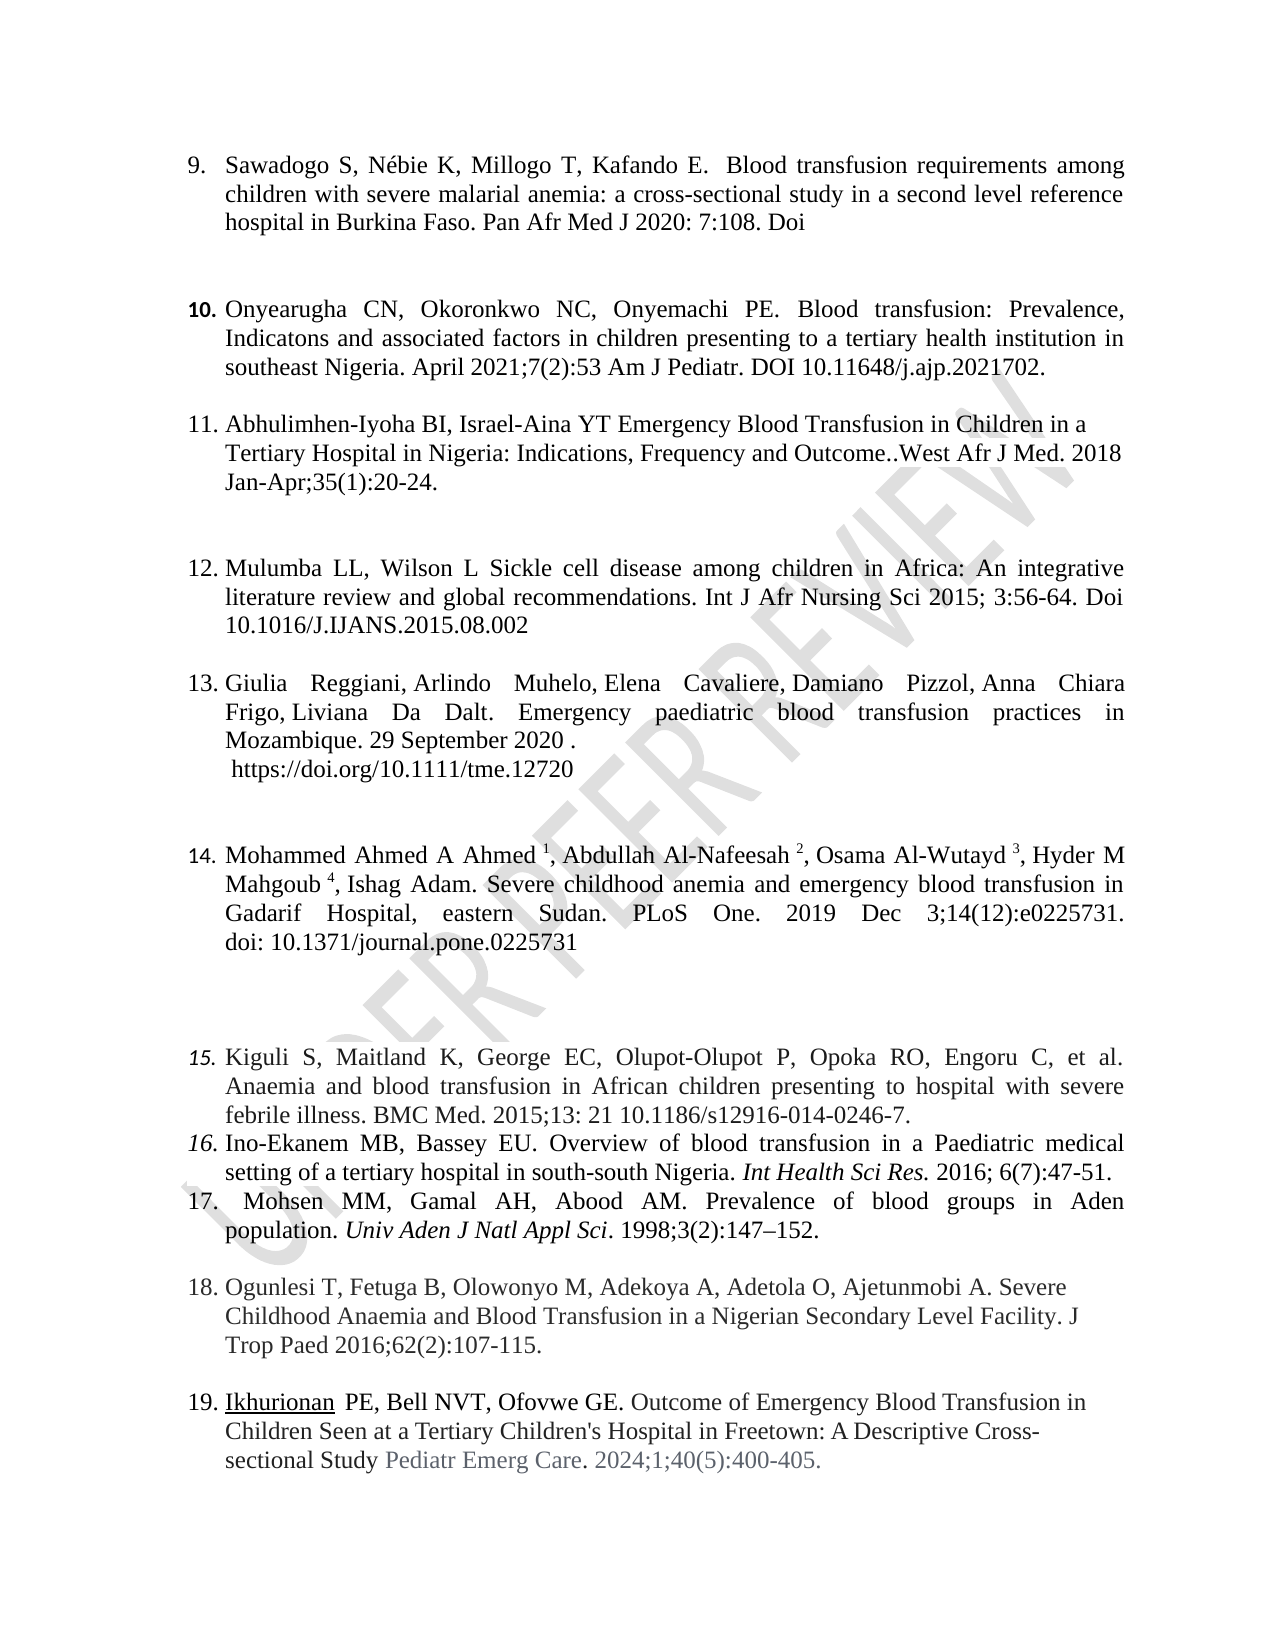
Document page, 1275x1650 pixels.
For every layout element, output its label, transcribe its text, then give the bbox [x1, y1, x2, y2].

list Mohsen MM, Gamal AH, Abood AM. Prevalence of blood groups in Aden population. Univ Aden J Natl Appl Sci. 1998;3(2):147–152. [187, 1186, 1125, 1243]
list Abhulimhen-Iyoha BI, Israel-Aina YT Emergency Blood Transfusion in Children in a Tertiary Hospital in Nigeria: Indications, Frequency and Outcome..West Afr J Med. 2018 Jan-Apr;35(1):20-24. [187, 409, 1125, 495]
list Ino-Ekanem MB, Bassey EU. Overview of blood transfusion in a Paediatric medical setting of a tertiary hospital in south-south Nigeria. Int Health Sci Res. 2016; 6(7):47-51. [187, 1128, 1125, 1186]
list Ikhurionan PE, Bell NVT, Ofovwe GE. Outcome of Emergency Blood Transfusion in Children Seen at a Tertiary Children's Hospital in Freetown: A Descriptive Cross-sectional Study Pediatr Emerg Care. 2024;1;40(5):400-405. [187, 1387, 1125, 1473]
list https://doi.org/10.1111/tme.12720 [225, 754, 1125, 783]
list Mulumba LL, Wilson L Sickle cell disease among children in Africa: An integrative literature review and global recommendations. Int J Afr Nursing Sci 2015; 3:56-64. Doi 10.1016/J.IJANS.2015.08.002 [187, 553, 1125, 639]
list Onyearugha CN, Okoronkwo NC, Onyemachi PE. Blood transfusion: Prevalence, Indicatons and associated factors in children presenting to a tertiary health institution in southeast Nigeria. April 2021;7(2):53 Am J Pediatr. DOI 10.11648/j.ajp.2021702. [187, 294, 1125, 380]
list Ogunlesi T, Fetuga B, Olowonyo M, Adekoya A, Adetola O, Ajetunmobi A. Severe Childhood Anaemia and Blood Transfusion in a Nigerian Secondary Level Facility. J Trop Paed 2016;62(2):107-115. [187, 1272, 1125, 1358]
list Mohammed Ahmed A Ahmed 1, Abdullah Al-Nafeesah 2, Osama Al-Wutayd 3, Hyder M Mahgoub 4, Ishag Adam. Severe childhood anemia and emergency blood transfusion in Gadarif Hospital, eastern Sudan. PLoS One. 2019 Dec 3;14(12):e0225731. doi: 10.1371/journal.pone.0225731 [187, 840, 1125, 956]
list Sawadogo S, Nébie K, Millogo T, Kafando E. Blood transfusion requirements among children with severe malarial anemia: a cross-sectional study in a second level reference hospital in Burkina Faso. Pan Afr Med J 2020: 7:108. Doi [187, 150, 1125, 236]
list Giulia Reggiani, Arlindo Muhelo, Elena Cavaliere, Damiano Pizzol, Anna Chiara Frigo, Liviana Da Dalt. Emergency paediatric blood transfusion practices in Mozambique. 29 September 2020 . [187, 668, 1125, 754]
list Kiguli S, Maitland K, George EC, Olupot-Olupot P, Opoka RO, Engoru C, et al. Anaemia and blood transfusion in African children presenting to hospital with severe febrile illness. BMC Med. 2015;13: 21 10.1186/s12916-014-0246-7. [187, 1042, 1125, 1128]
